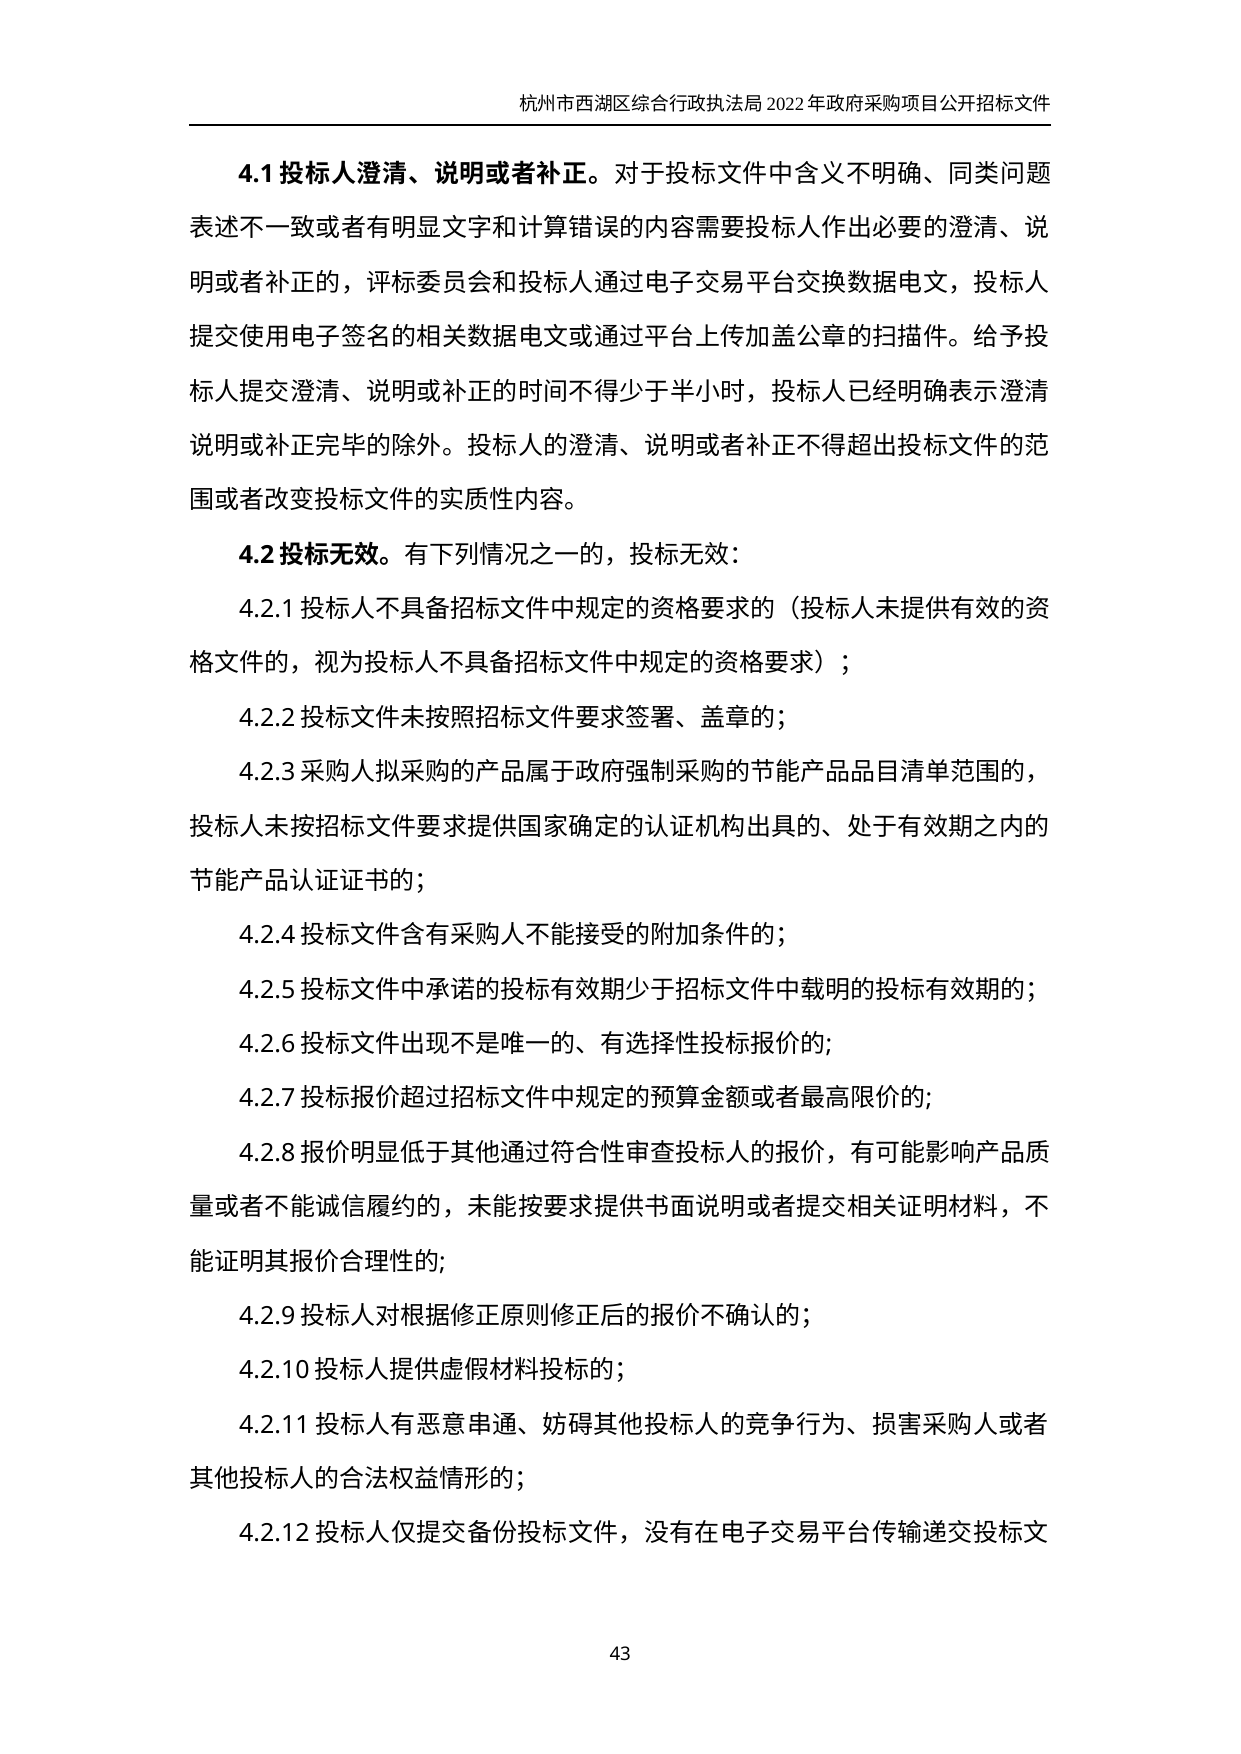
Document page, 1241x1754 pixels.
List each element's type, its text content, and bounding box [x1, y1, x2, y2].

text 4.2.5投标文件中承诺的投标有效期少于招标文件中载明的投标有效期的； [189, 969, 1051, 1005]
text 4.2.10投标人提供虚假材料投标的； [189, 1350, 1051, 1386]
text 4.2.11投标人有恶意串通、妨碍其他投标人的竞争行为、损害采购人或者其他投标人的合法权益情形的； [189, 1404, 1051, 1495]
text 4.2投标无效。有下列情况之一的，投标无效： [238, 534, 1051, 570]
text 4.2.1投标人不具备招标文件中规定的资格要求的（投标人未提供有效的资格文件的，视为投标人不具备招标文件中规定的资格要求）； [189, 588, 1051, 679]
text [189, 1513, 1051, 1549]
text 4.1投标人澄清、说明或者补正。对于投标文件中含义不明确、同类问题表述不一致或者有明显文字和计算错误的内容需要投标人作出必要的澄清、说明或者补正的，评标委员会和投标人通过电子交易平台交换数据电文，投标人提交使用电子签名的相关数据电文或通过平台上传加盖公章的扫描件。给予投标人提交澄清、说明或补正的时间不得少于半小时，投标人已经明确表示澄清说明或补正完毕的除外。投标人的澄清、说明或者补正不得超出投标文件的范围或者改变投标文件的实质性内容。 [189, 153, 1051, 516]
text 4.2.9投标人对根据修正原则修正后的报价不确认的； [189, 1295, 1051, 1332]
text 4.2.3采购人拟采购的产品属于政府强制采购的节能产品品目清单范围的，投标人未按招标文件要求提供国家确定的认证机构出具的、处于有效期之内的节能产品认证证书的； [189, 752, 1051, 897]
text 4.2.4投标文件含有采购人不能接受的附加条件的； [189, 915, 1051, 951]
text 4.2.6投标文件出现不是唯一的、有选择性投标报价的; [189, 1023, 1051, 1060]
text 4.2.7投标报价超过招标文件中规定的预算金额或者最高限价的; [189, 1078, 1051, 1114]
text 4.2.2投标文件未按照招标文件要求签署、盖章的； [189, 697, 1051, 733]
text 4.2.8报价明显低于其他通过符合性审查投标人的报价，有可能影响产品质量或者不能诚信履约的，未能按要求提供书面说明或者提交相关证明材料，不能证明其报价合理性的; [189, 1132, 1051, 1277]
